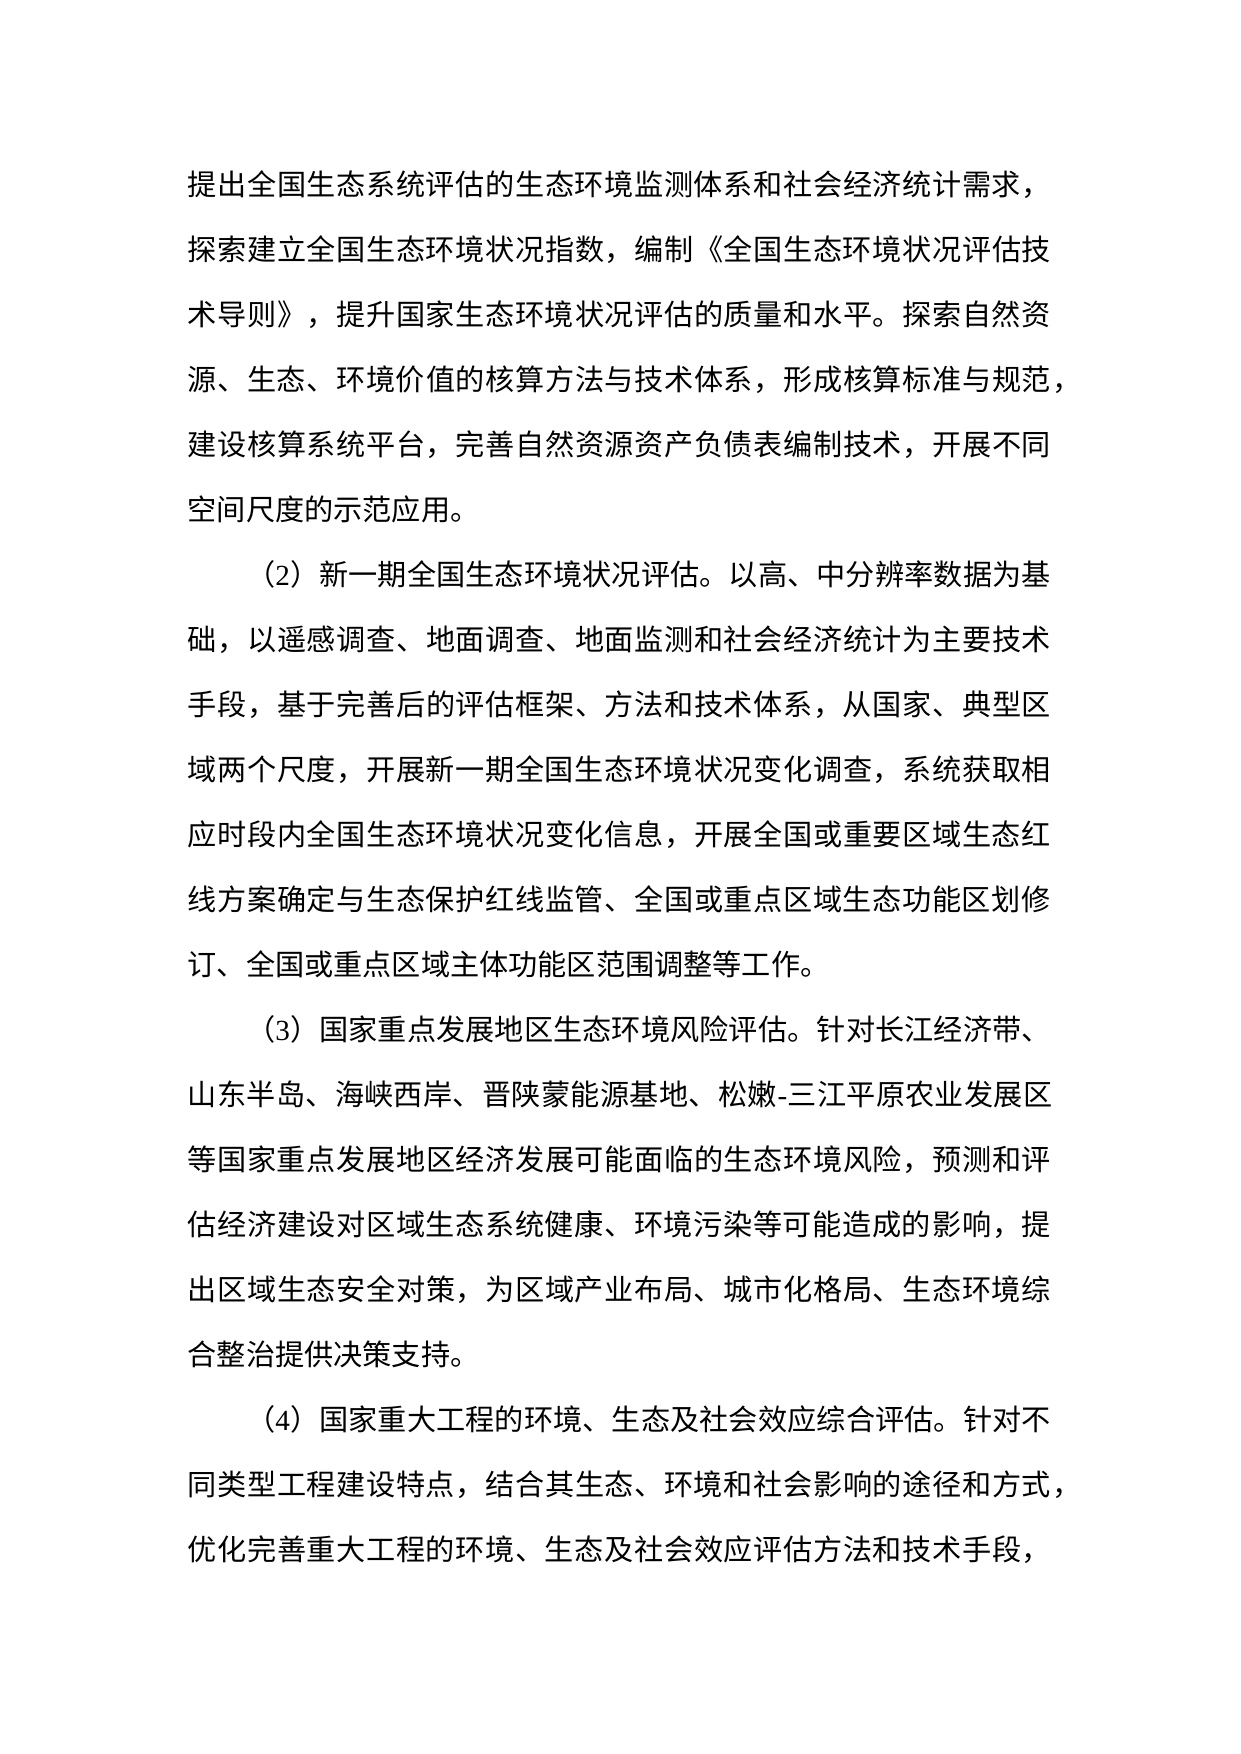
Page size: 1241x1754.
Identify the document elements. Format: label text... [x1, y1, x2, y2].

text （3）国家重点发展地区生态环境风险评估。针对长江经济带、山东半岛、海峡西岸、晋陕蒙能源基地、松嫩-三江平原农业发展区等国家重点发展地区经济发展可能面临的生态环境风险，预测和评估经济建设对区域生态系统健康、环境污染等可能造成的影响，提出区域生态安全对策，为区域产业布局、城市化格局、生态环境综合整治提供决策支持。 [187, 995, 1053, 1385]
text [187, 150, 1053, 540]
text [187, 1385, 1053, 1580]
text （2）新一期全国生态环境状况评估。以高、中分辨率数据为基础，以遥感调查、地面调查、地面监测和社会经济统计为主要技术手段，基于完善后的评估框架、方法和技术体系，从国家、典型区域两个尺度，开展新一期全国生态环境状况变化调查，系统获取相应时段内全国生态环境状况变化信息，开展全国或重要区域生态红线方案确定与生态保护红线监管、全国或重点区域生态功能区划修订、全国或重点区域主体功能区范围调整等工作。 [187, 540, 1053, 995]
